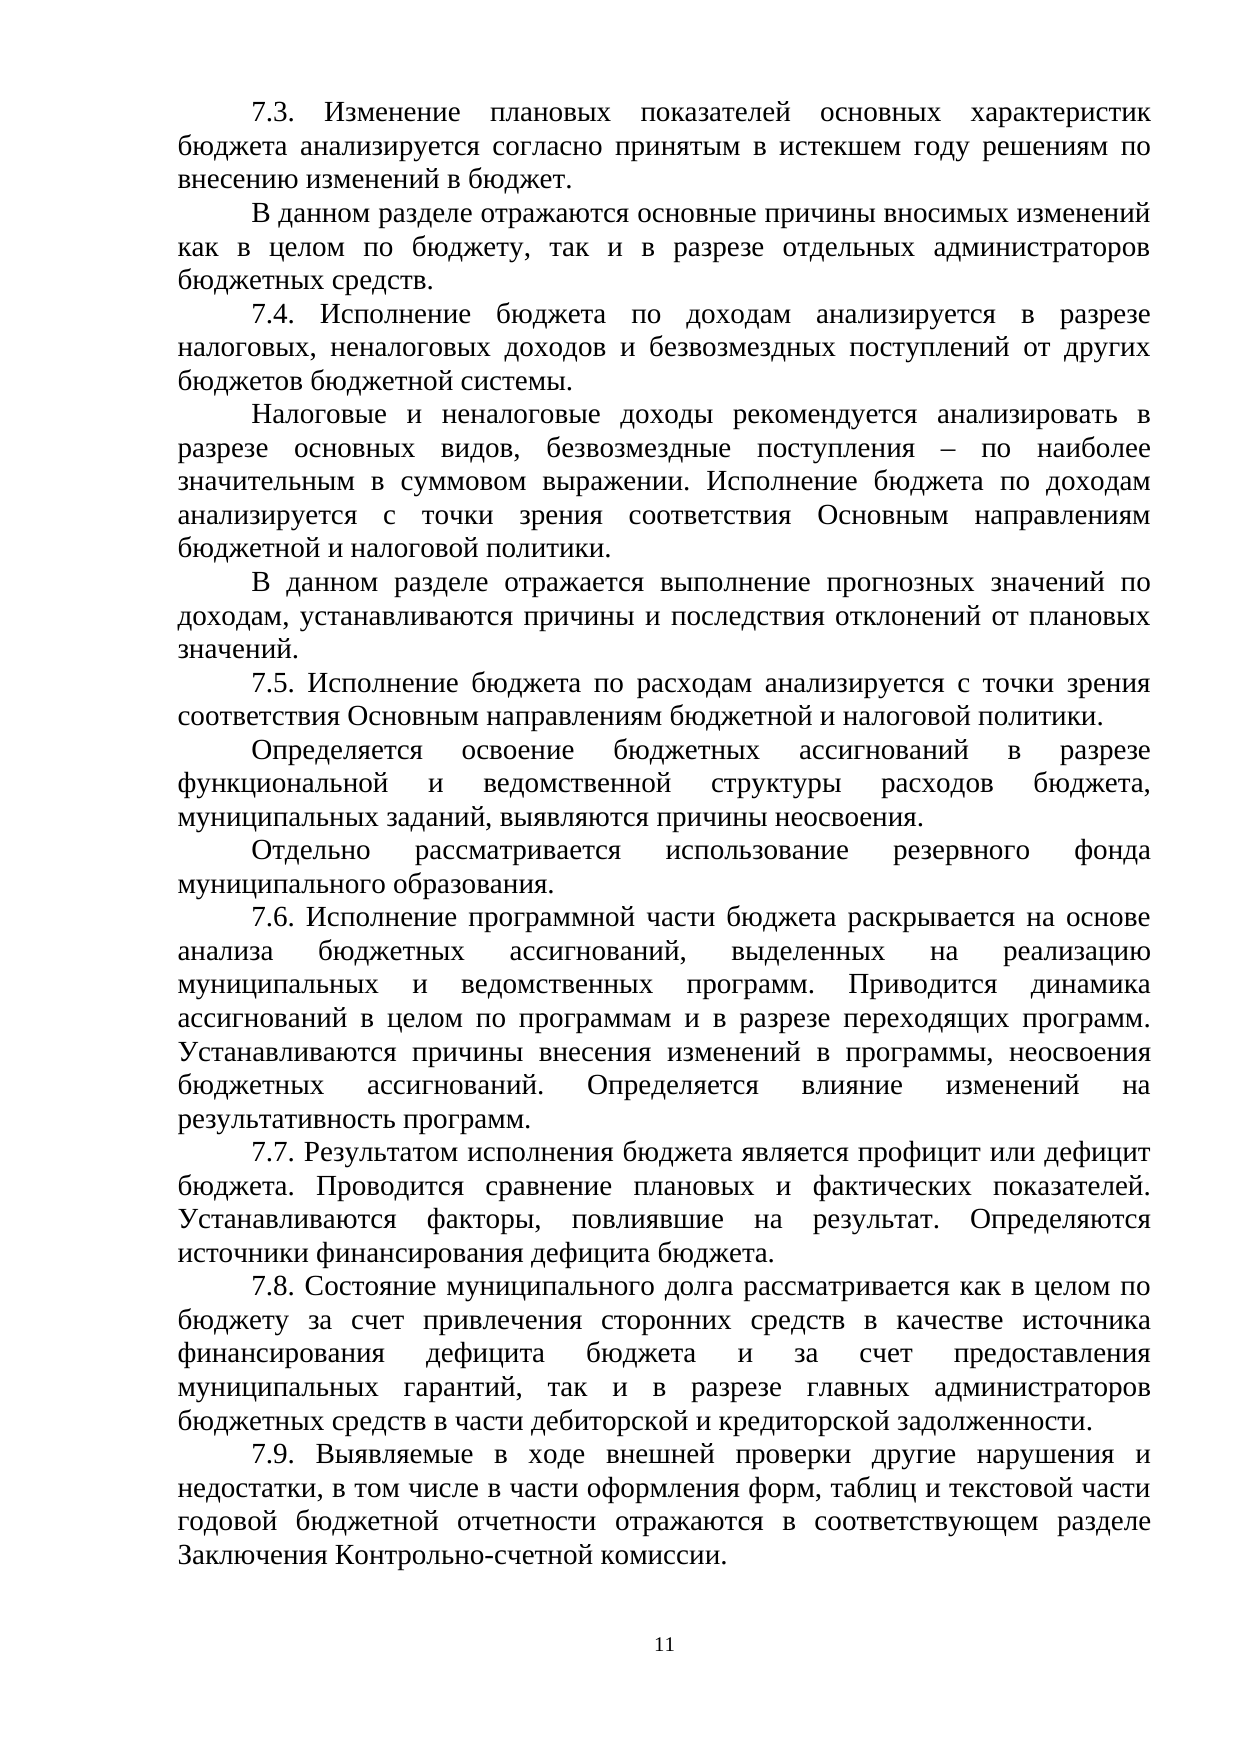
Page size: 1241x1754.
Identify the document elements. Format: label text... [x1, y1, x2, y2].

text Отдельно рассматривается использование резервного фонда муниципального образования. [177, 832, 1152, 899]
text 7.9. Выявляемые в ходе внешней проверки другие нарушения и недостатки, в том числе в части оформления форм, таблиц и текстовой части годовой бюджетной отчетности отражаются в соответствующем разделе Заключения Контрольно-счетной комиссии. [177, 1436, 1152, 1570]
text Налоговые и неналоговые доходы рекомендуется анализировать в разрезе основных видов, безвозмездные поступления – по наиболее значительным в суммовом выражении. Исполнение бюджета по доходам анализируется с точки зрения соответствия Основным направлениям бюджетной и налоговой политики. [177, 396, 1152, 564]
text 7.7. Результатом исполнения бюджета является профицит или дефицит бюджета. Проводится сравнение плановых и фактических показателей. Устанавливаются факторы, повлиявшие на результат. Определяются источники финансирования дефицита бюджета. [177, 1134, 1152, 1268]
text Определяется освоение бюджетных ассигнований в разрезе функциональной и ведомственной структуры расходов бюджета, муниципальных заданий, выявляются причины неосвоения. [177, 732, 1152, 832]
text 7.5. Исполнение бюджета по расходам анализируется с точки зрения соответствия Основным направлениям бюджетной и налоговой политики. [177, 665, 1152, 732]
text 7.8. Состояние муниципального долга рассматривается как в целом по бюджету за счет привлечения сторонних средств в качестве источника финансирования дефицита бюджета и за счет предоставления муниципальных гарантий, так и в разрезе главных администраторов бюджетных средств в части дебиторской и кредиторской задолженности. [177, 1268, 1152, 1436]
text 7.3. Изменение плановых показателей основных характеристик бюджета анализируется согласно принятым в истекшем году решениям по внесению изменений в бюджет. [177, 94, 1152, 195]
text В данном разделе отражаются основные причины вносимых изменений как в целом по бюджету, так и в разрезе отдельных администраторов бюджетных средств. [177, 195, 1152, 296]
text 7.4. Исполнение бюджета по доходам анализируется в разрезе налоговых, неналоговых доходов и безвозмездных поступлений от других бюджетов бюджетной системы. [177, 296, 1152, 396]
text В данном разделе отражается выполнение прогнозных значений по доходам, устанавливаются причины и последствия отклонений от плановых значений. [177, 564, 1152, 665]
text 7.6. Исполнение программной части бюджета раскрывается на основе анализа бюджетных ассигнований, выделенных на реализацию муниципальных и ведомственных программ. Приводится динамика ассигнований в целом по программам и в разрезе переходящих программ. Устанавливаются причины внесения изменений в программы, неосвоения бюджетных ассигнований. Определяется влияние изменений на результативность программ. [177, 899, 1152, 1134]
